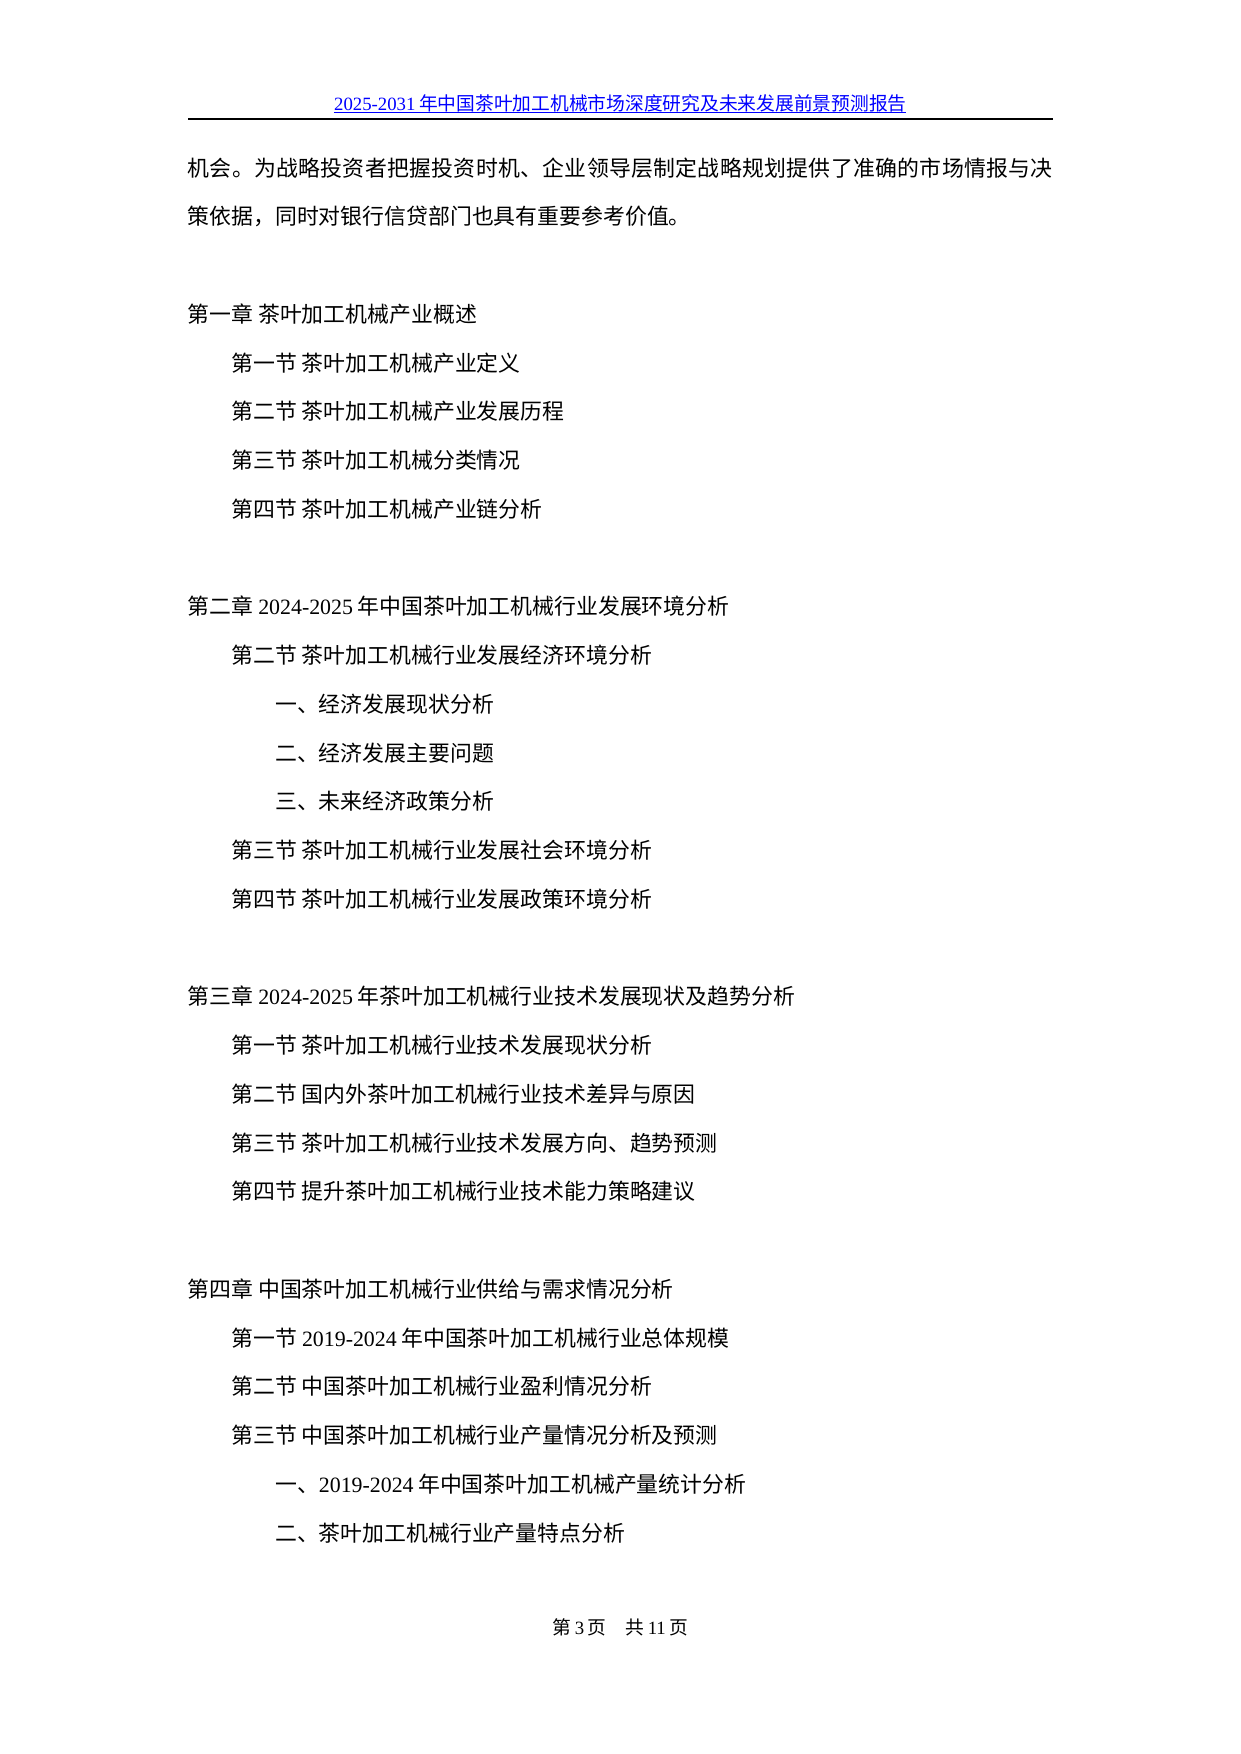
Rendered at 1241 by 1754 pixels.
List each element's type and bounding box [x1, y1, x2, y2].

text [187, 150, 1053, 1548]
